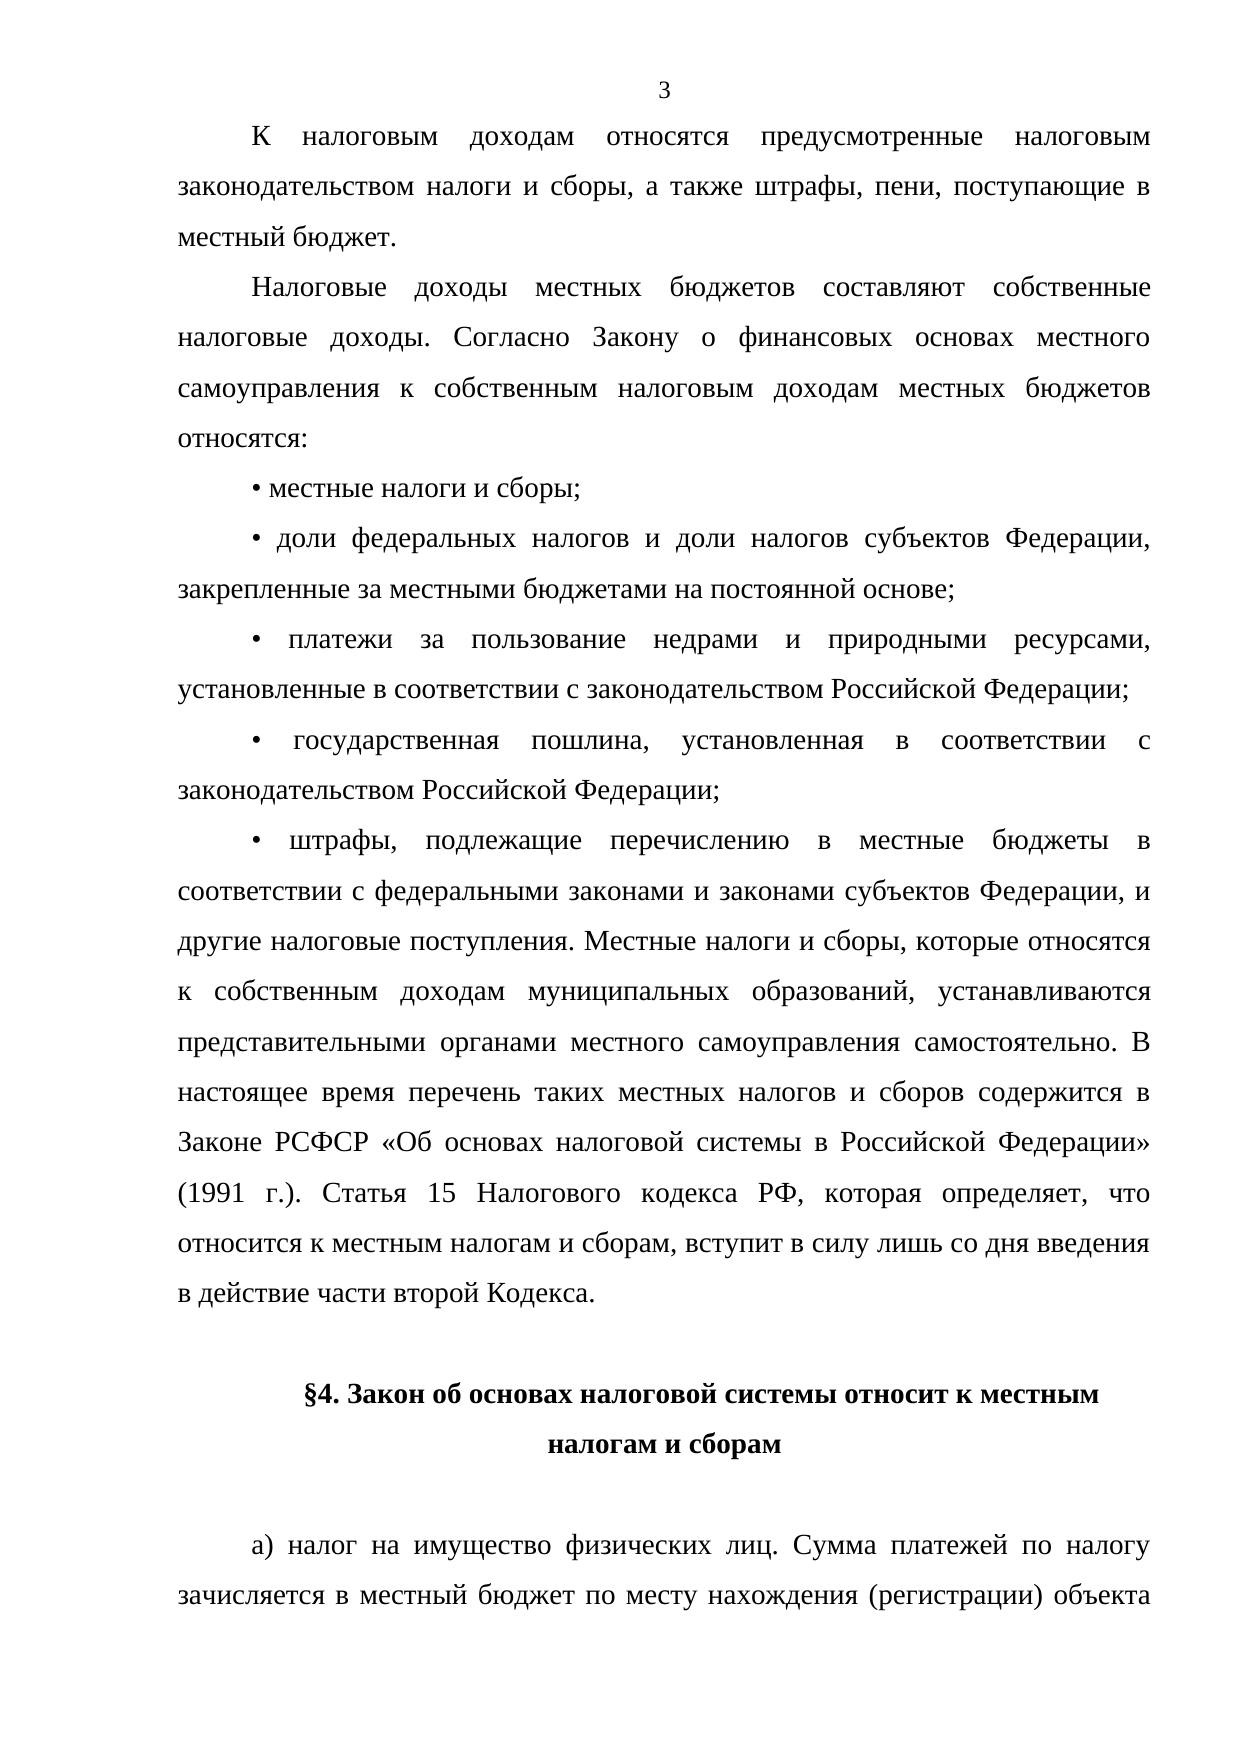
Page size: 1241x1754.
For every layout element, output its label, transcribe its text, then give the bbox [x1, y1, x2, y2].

text • доли федеральных налогов и доли налогов субъектов Федерации, закрепленные за местными бюджетами на постоянной основе; [177, 521, 1152, 604]
text • государственная пошлина, установленная в соответствии с законодательством Российской Федерации; [177, 722, 1152, 806]
text §4. Закон об основах налоговой системы относит к местным налогам и сборам [177, 1376, 1152, 1460]
text • местные налоги и сборы; [177, 470, 1152, 504]
text • штрафы, подлежащие перечислению в местные бюджеты в соответствии с федеральными законами и законами субъектов Федерации, и другие налоговые поступления. Местные налоги и сборы, которые относятся к собственным доходам муниципальных образований, устанавливаются представительными органами местного самоуправления самостоятельно. В настоящее время перечень таких местных налогов и сборов содержится в Законе РСФСР «Об основах налоговой системы в Российской Федерации» (1991 г.). Статья 15 Налогового кодекса РФ, которая определяет, что относится к местным налогам и сборам, вступит в силу лишь со дня введения в действие части второй Кодекса. [177, 822, 1152, 1309]
text К налоговым доходам относятся предусмотренные налоговым законодательством налоги и сборы, а также штрафы, пени, поступающие в местный бюджет. [177, 118, 1152, 252]
text • платежи за пользование недрами и природными ресурсами, установленные в соответствии с законодательством Российской Федерации; [177, 621, 1152, 705]
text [177, 1527, 1152, 1611]
text Налоговые доходы местных бюджетов составляют собственные налоговые доходы. Согласно Закону о финансовых основах местного самоуправления к собственным налоговым доходам местных бюджетов относятся: [177, 269, 1152, 453]
